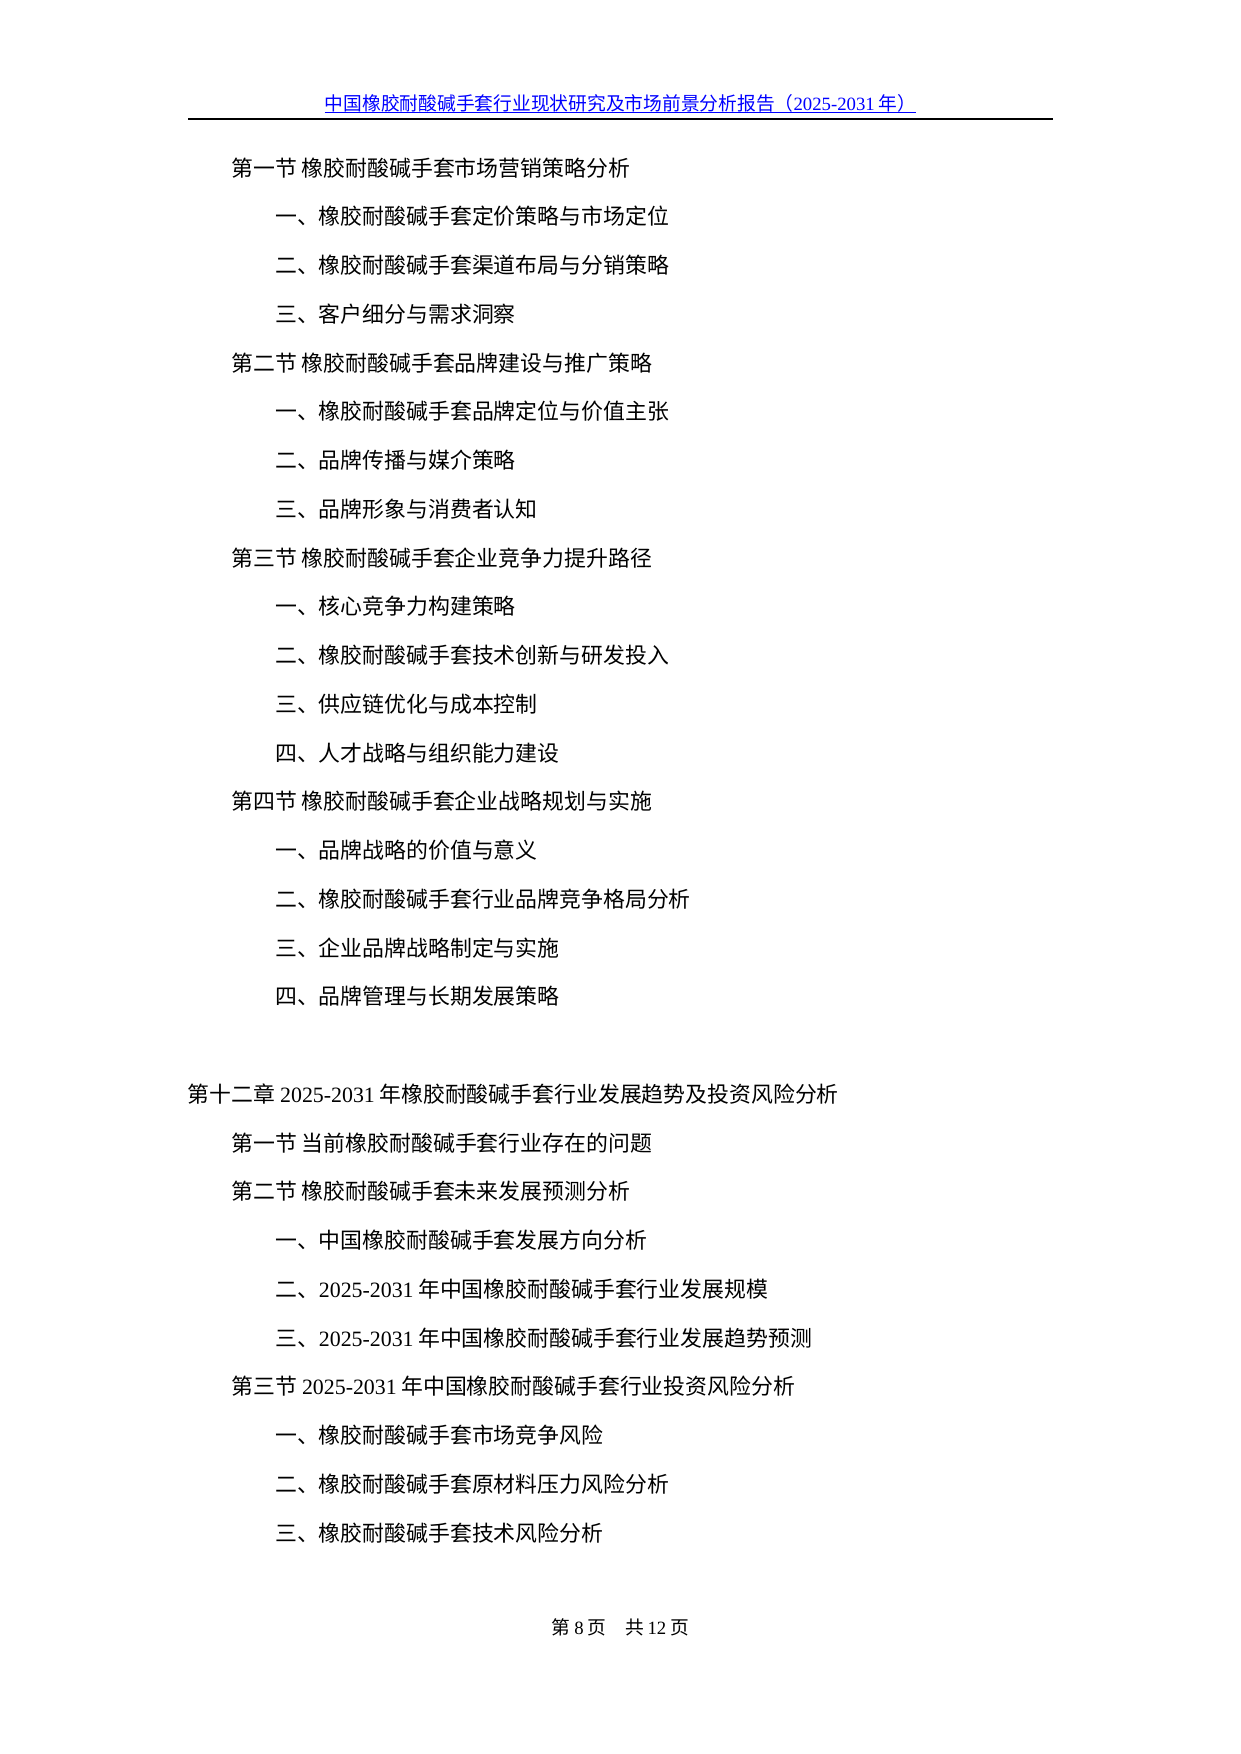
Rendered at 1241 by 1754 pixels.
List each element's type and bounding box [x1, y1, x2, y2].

text [187, 150, 1053, 1548]
